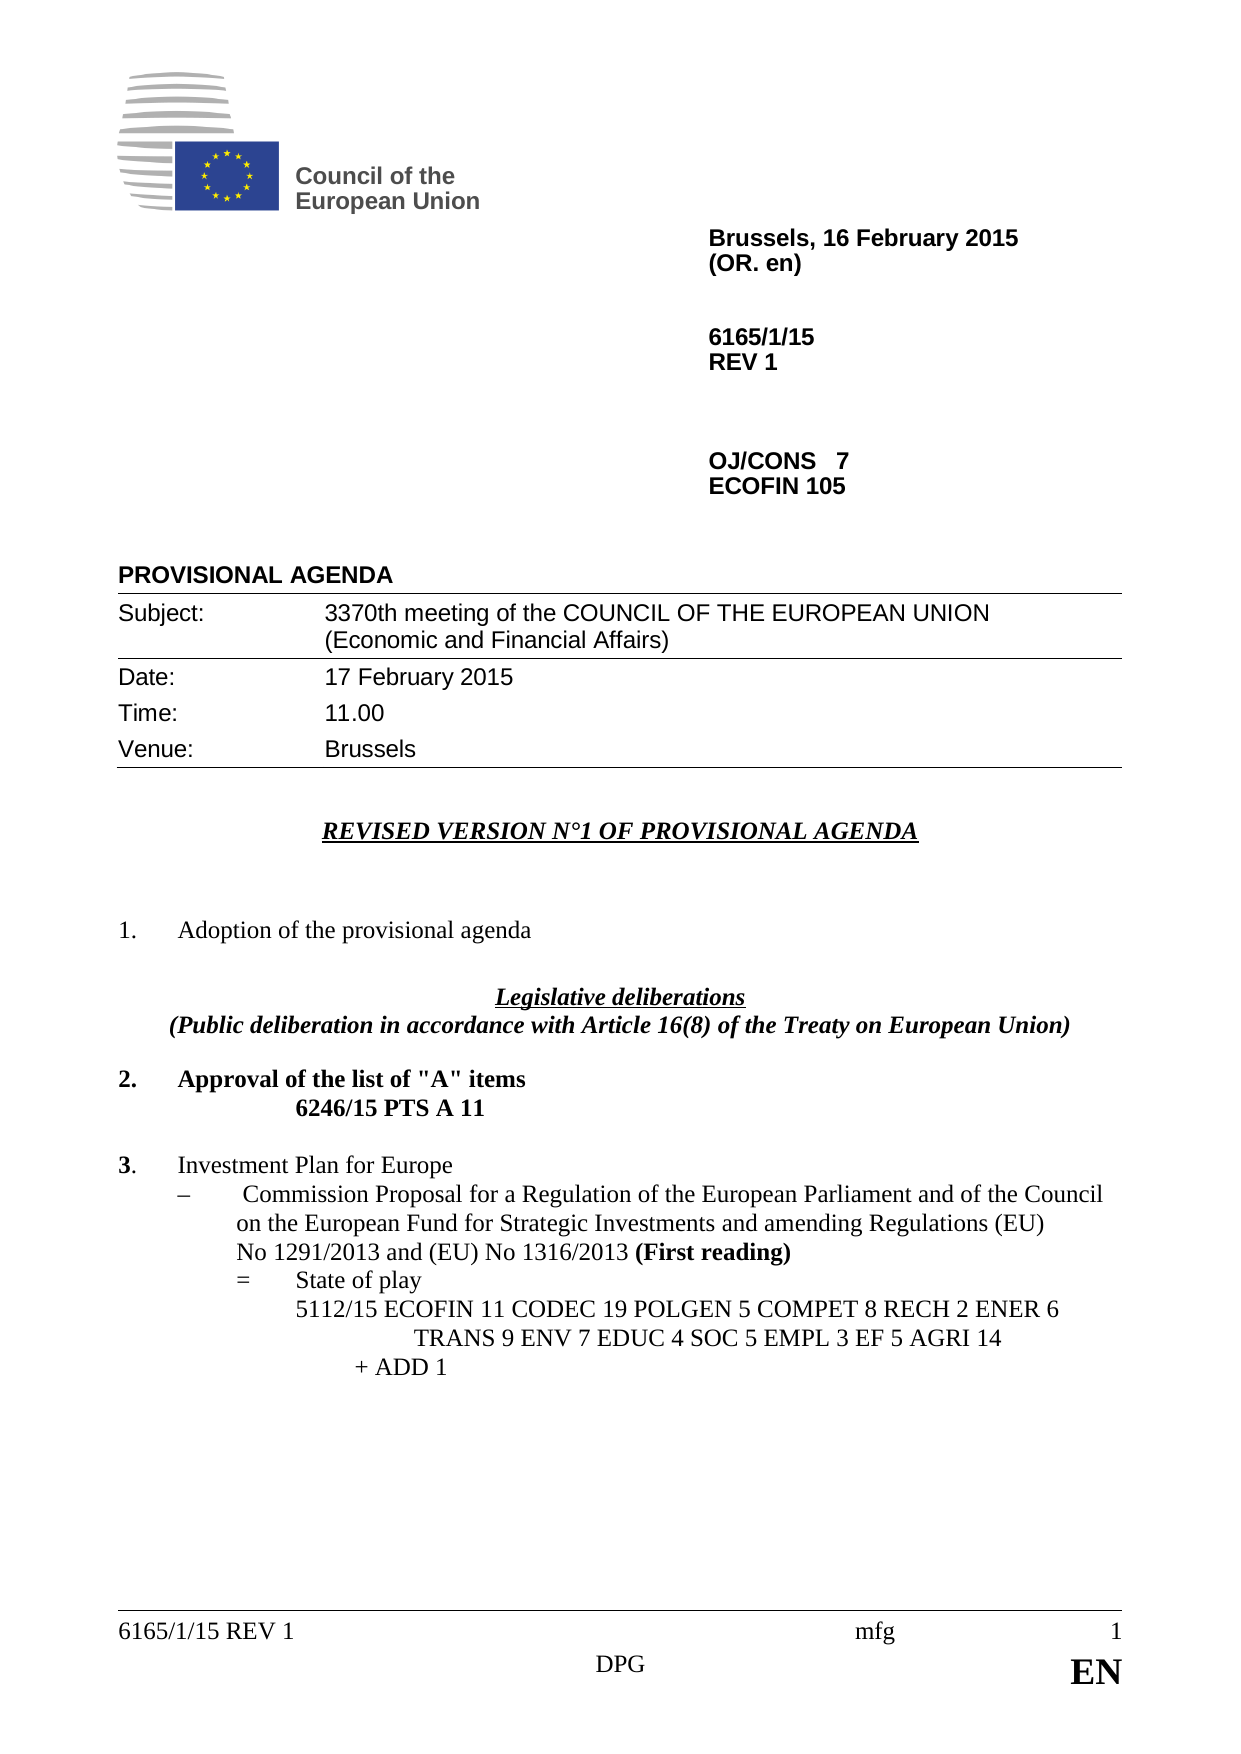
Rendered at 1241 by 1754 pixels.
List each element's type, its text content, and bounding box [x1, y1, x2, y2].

text 2. Approval of the list of "A" items [118, 1064, 1122, 1093]
text 3. Investment Plan for Europe [118, 1150, 1122, 1179]
text State of play [236, 1265, 1122, 1294]
text 1. Adoption of the provisional agenda [118, 915, 1122, 944]
text 5112/15 ECOFIN 11 CODEC 19 POLGEN 5 COMPET 8 RECH 2 ENER 6 [295, 1294, 1122, 1323]
text REVISED VERSION N°1 OF PROVISIONAL AGENDA [118, 816, 1122, 845]
title Legislative deliberations [118, 982, 1122, 1010]
text + ADD 1 [354, 1352, 1122, 1380]
text Commission Proposal for a Regulation of the European Parliament and of the Council on the European Fund for Strategic Investments and amending Regulations (EU) No 1291/2013 and (EU) No 1316/2013 (First reading) [177, 1179, 1122, 1265]
text 6246/15 PTS A 11 [295, 1093, 1122, 1122]
text TRANS 9 ENV 7 EDUC 4 SOC 5 EMPL 3 EF 5 AGRI 14 [413, 1323, 1122, 1352]
title (Public deliberation in accordance with Article 16(8) of the Treaty on European Union) [118, 1010, 1122, 1039]
